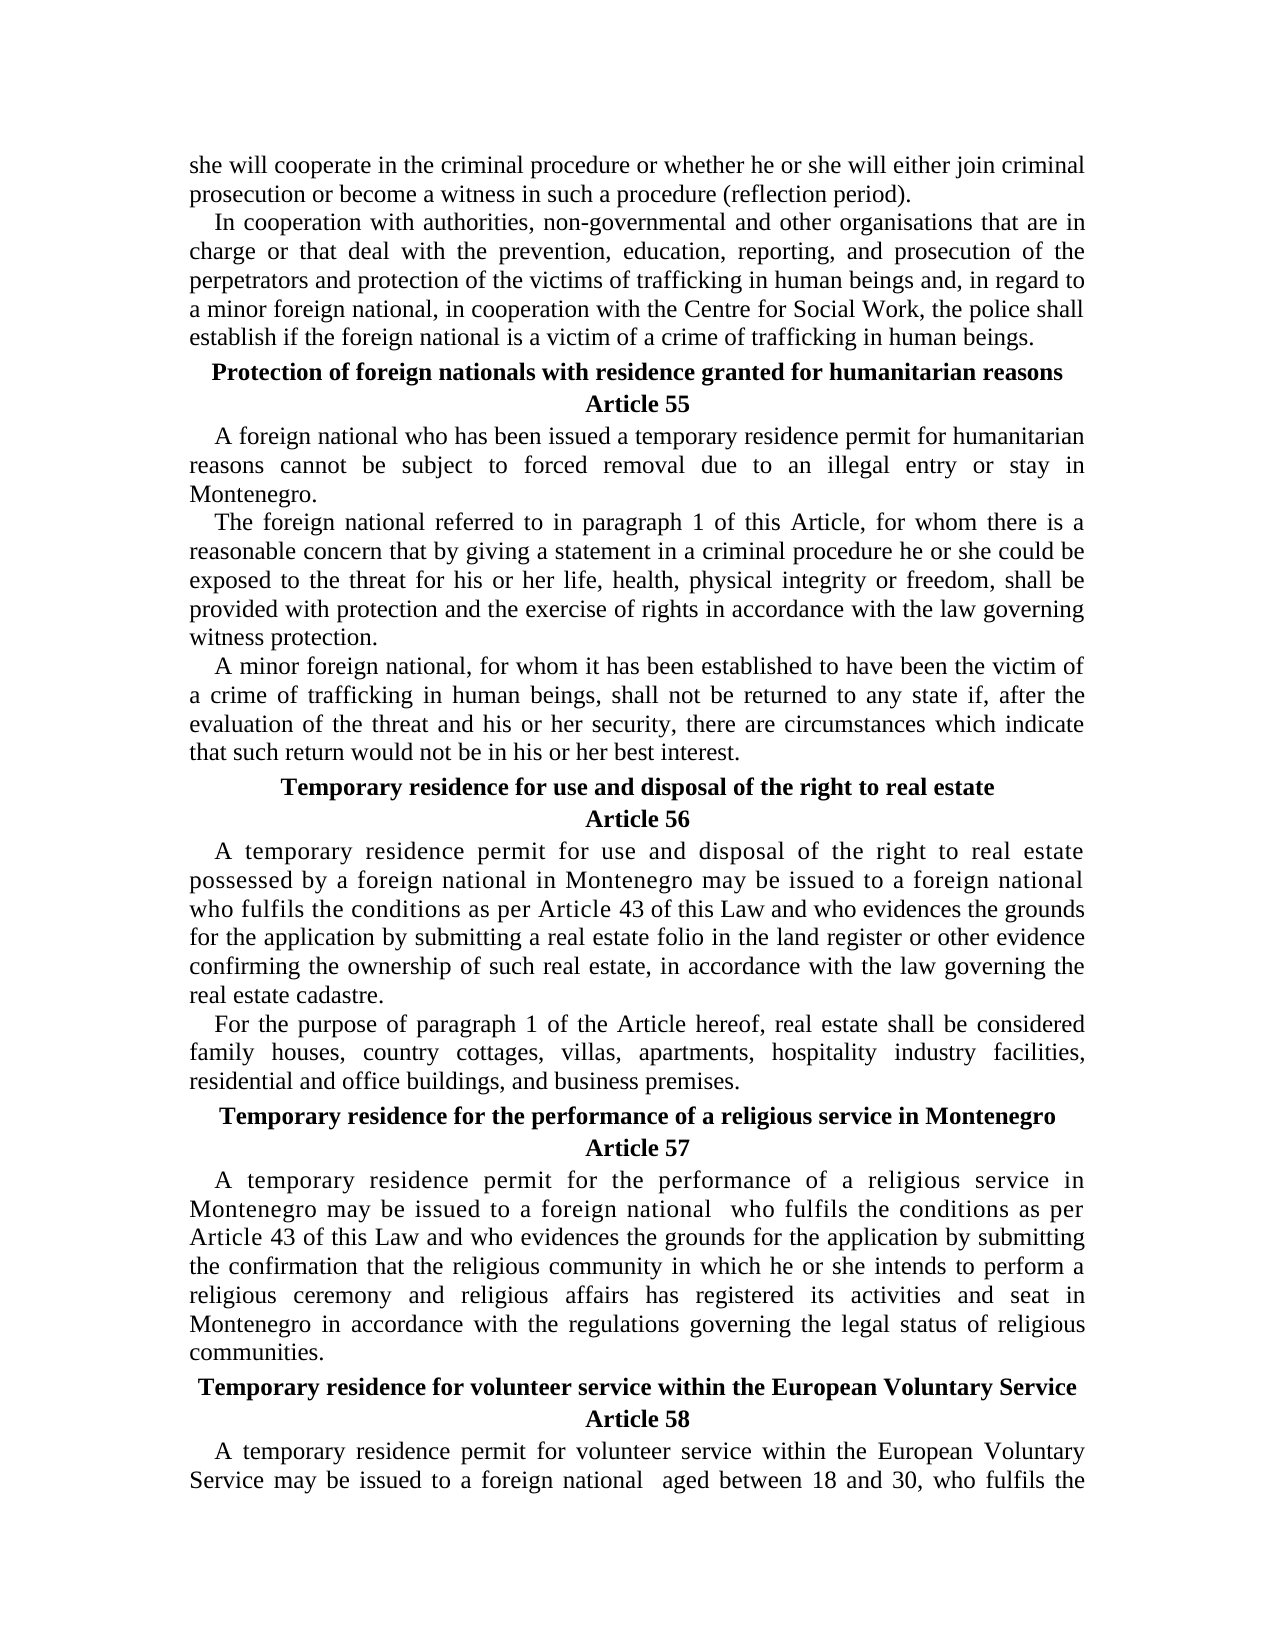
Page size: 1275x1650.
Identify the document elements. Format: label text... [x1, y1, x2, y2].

text A temporary residence permit for use and disposal of the right to real estate possessed by a foreign national in Montenegro may be issued to a foreign national who fulfils the conditions as per Article 43 of this Law and who evidences the grounds for the application by submitting a real estate folio in the land register or other evidence confirming the ownership of such real estate, in accordance with the law governing the real estate cadastre. [189, 836, 1086, 1009]
text For the purpose of paragraph 1 of the Article hereof, real estate shall be considered family houses, country cottages, villas, apartments, hospitality industry facilities, residential and office buildings, and business premises. [189, 1009, 1086, 1095]
text A minor foreign national, for whom it has been established to have been the victim of a crime of trafficking in human beings, shall not be returned to any state if, after the evaluation of the threat and his or her security, there are circumstances which indicate that such return would not be in his or her best interest. [189, 651, 1086, 766]
text Article 56 [150, 804, 1125, 833]
text Article 58 [150, 1404, 1125, 1433]
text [189, 150, 1086, 207]
text Temporary residence for use and disposal of the right to real estate [150, 772, 1125, 801]
text A temporary residence permit for the performance of a religious service in Montenegro may be issued to a foreign national who fulfils the conditions as per Article 43 of this Law and who evidences the grounds for the application by submitting the confirmation that the religious community in which he or she intends to perform a religious ceremony and religious affairs has registered its activities and seat in Montenegro in accordance with the regulations governing the legal status of religious communities. [189, 1165, 1086, 1366]
text In cooperation with authorities, non-governmental and other organisations that are in charge or that deal with the prevention, education, reporting, and prosecution of the perpetrators and protection of the victims of trafficking in human beings and, in regard to a minor foreign national, in cooperation with the Centre for Social Work, the police shall establish if the foreign national is a victim of a crime of trafficking in human beings. [189, 207, 1086, 351]
text Temporary residence for volunteer service within the European Voluntary Service [150, 1372, 1125, 1401]
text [189, 1436, 1086, 1494]
text The foreign national referred to in paragraph 1 of this Article, for whom there is a reasonable concern that by giving a statement in a criminal procedure he or she could be exposed to the threat for his or her life, health, physical integrity or freedom, shall be provided with protection and the exercise of rights in accordance with the law governing witness protection. [189, 507, 1086, 651]
text A foreign national who has been issued a temporary residence permit for humanitarian reasons cannot be subject to forced removal due to an illegal entry or stay in Montenegro. [189, 421, 1086, 507]
text Temporary residence for the performance of a religious service in Montenegro [150, 1101, 1125, 1130]
text Article 57 [150, 1133, 1125, 1162]
text Article 55 [150, 389, 1125, 418]
text Protection of foreign nationals with residence granted for humanitarian reasons [150, 357, 1125, 386]
